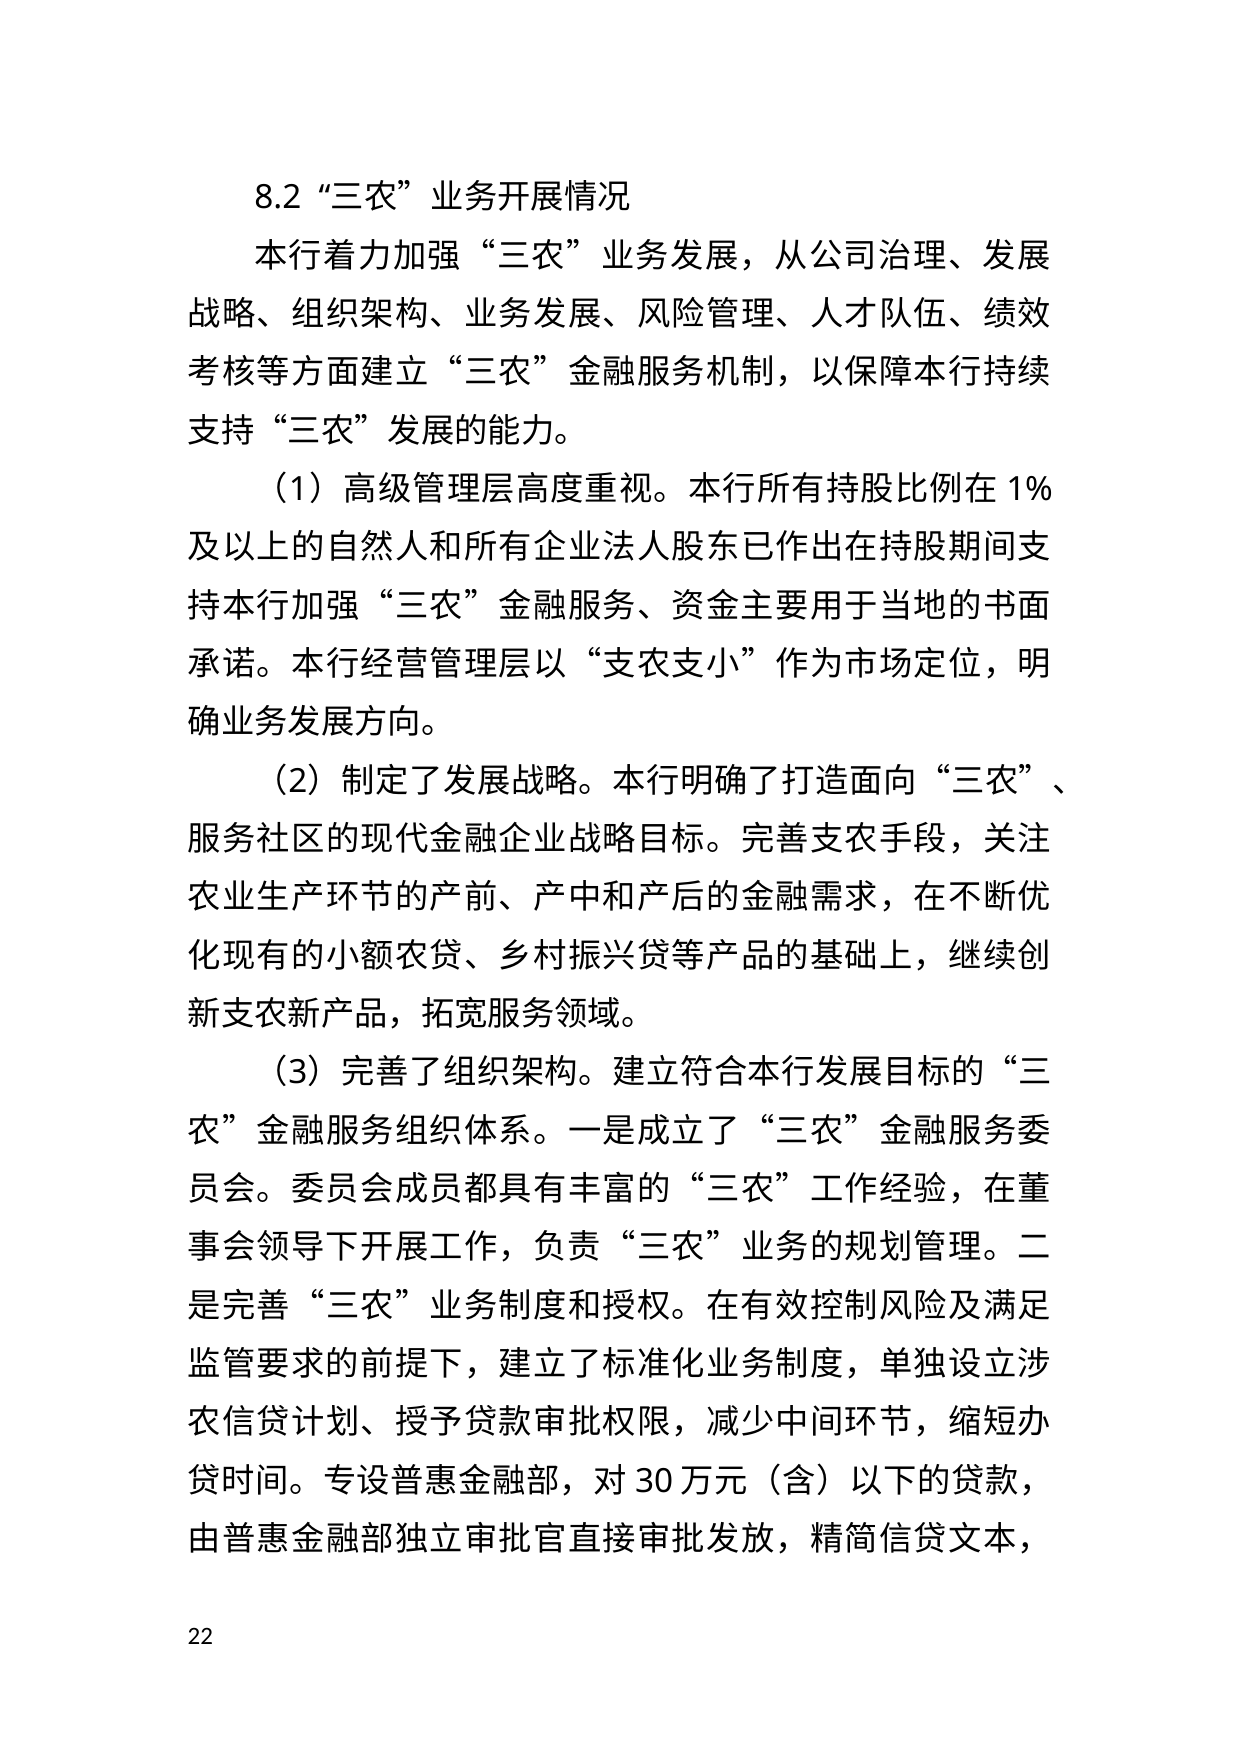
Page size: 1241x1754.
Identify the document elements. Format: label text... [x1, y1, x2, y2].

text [187, 1037, 1053, 1562]
text 8.2 “三农”业务开展情况 [187, 162, 1053, 220]
text （2）制定了发展战略。本行明确了打造面向“三农”、服务社区的现代金融企业战略目标。完善支农手段，关注农业生产环节的产前、产中和产后的金融需求，在不断优化现有的小额农贷、乡村振兴贷等产品的基础上，继续创新支农新产品，拓宽服务领域。 [187, 745, 1053, 1037]
text 本行着力加强“三农”业务发展，从公司治理、发展战略、组织架构、业务发展、风险管理、人才队伍、绩效考核等方面建立“三农”金融服务机制，以保障本行持续支持“三农”发展的能力。 [187, 220, 1053, 454]
text （1）高级管理层高度重视。本行所有持股比例在1%及以上的自然人和所有企业法人股东已作出在持股期间支持本行加强“三农”金融服务、资金主要用于当地的书面承诺。本行经营管理层以“支农支小”作为市场定位，明确业务发展方向。 [187, 454, 1053, 745]
